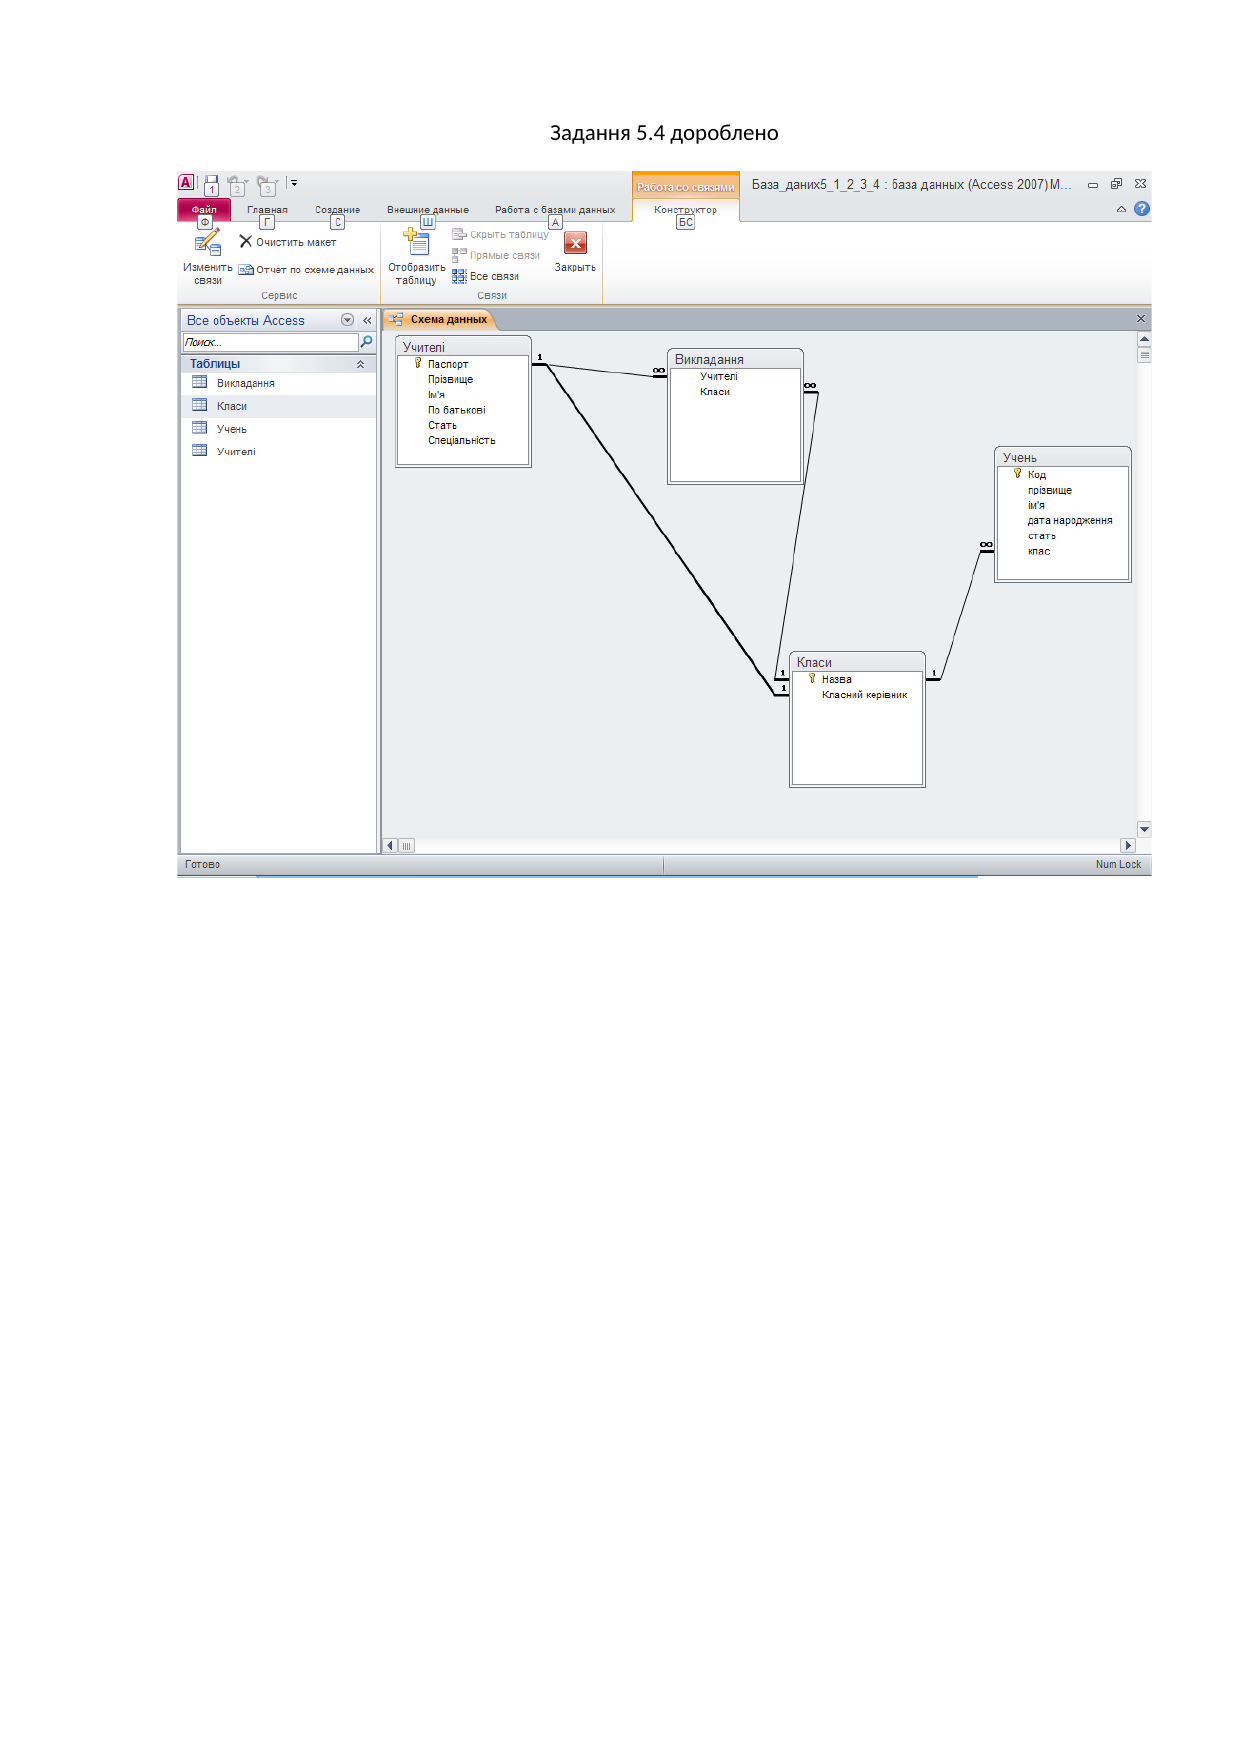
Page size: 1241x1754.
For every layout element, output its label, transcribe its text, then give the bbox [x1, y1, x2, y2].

text Задання 5.4 дороблено [177, 118, 1152, 146]
picture [177, 171, 1152, 878]
